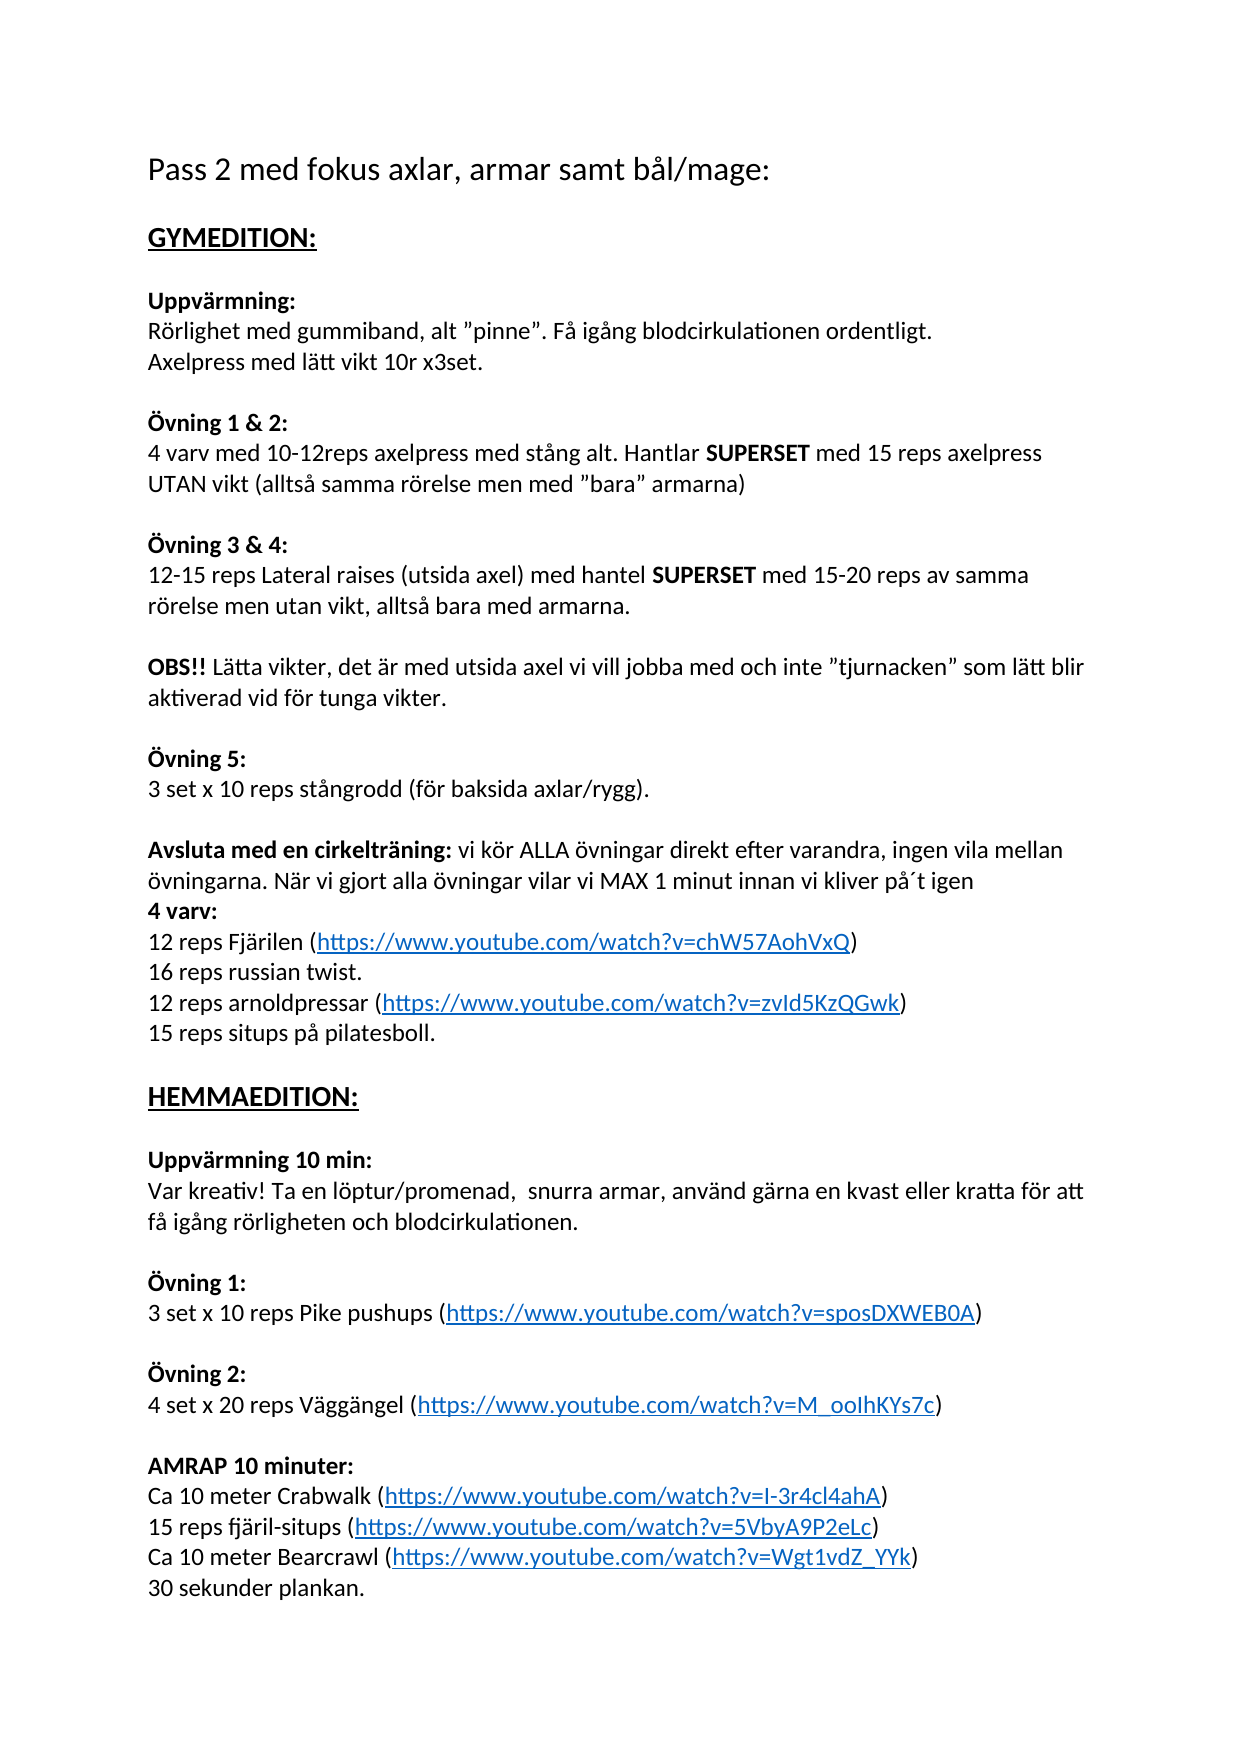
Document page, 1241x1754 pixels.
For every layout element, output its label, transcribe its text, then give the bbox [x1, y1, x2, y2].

text 12-15 reps Lateral raises (utsida axel) med hantel SUPERSET med 15-20 reps av samma rörelse men utan vikt, alltså bara med armarna. [148, 560, 1093, 621]
text Övning 5: [148, 743, 1093, 773]
text 4 varv med 10-12reps axelpress med stång alt. Hantlar SUPERSET med 15 reps axelpress UTAN vikt (alltså samma rörelse men med ”bara” armarna) [148, 438, 1093, 499]
text 15 reps fjäril-situps (https://www.youtube.com/watch?v=5VbyA9P2eLc) [148, 1511, 1093, 1541]
text Rörlighet med gummiband, alt ”pinne”. Få igång blodcirkulationen ordentligt. [148, 316, 1093, 346]
text Uppvärmning: [148, 285, 1093, 316]
text 12 reps Fjärilen (https://www.youtube.com/watch?v=chW57AohVxQ) [148, 926, 1093, 956]
text 4 varv: [148, 895, 1093, 926]
text Var kreativ! Ta en löptur/promenad, snurra armar, använd gärna en kvast eller kratta för att få igång rörligheten och blodcirkulationen. [148, 1175, 1093, 1236]
text Övning 1: [148, 1267, 1093, 1297]
text Pass 2 med fokus axlar, armar samt bål/mage: [148, 148, 1093, 188]
text Uppvärmning 10 min: [148, 1145, 1093, 1175]
text HEMMAEDITION: [148, 1078, 1093, 1114]
text Övning 3 & 4: [148, 529, 1093, 560]
text 16 reps russian twist. [148, 956, 1093, 987]
text OBS!! Lätta vikter, det är med utsida axel vi vill jobba med och inte ”tjurnacken” som lätt blir aktiverad vid för tunga vikter. [148, 651, 1093, 712]
text 15 reps situps på pilatesboll. [148, 1017, 1093, 1048]
text Övning 1 & 2: [148, 407, 1093, 438]
text 3 set x 10 reps Pike pushups (https://www.youtube.com/watch?v=sposDXWEB0A) [148, 1297, 1093, 1328]
text Ca 10 meter Crabwalk (https://www.youtube.com/watch?v=I-3r4cl4ahA) [148, 1480, 1093, 1511]
text Övning 2: [148, 1358, 1093, 1389]
text 3 set x 10 reps stångrodd (för baksida axlar/rygg). [148, 773, 1093, 804]
text 4 set x 20 reps Väggängel (https://www.youtube.com/watch?v=M_ooIhKYs7c) [148, 1389, 1093, 1419]
text 30 sekunder plankan. [148, 1572, 1093, 1602]
text Avsluta med en cirkelträning: vi kör ALLA övningar direkt efter varandra, ingen vila mellan övningarna. När vi gjort alla övningar vilar vi MAX 1 minut innan vi kliver på´t igen [148, 834, 1093, 895]
text GYMEDITION: [148, 219, 1093, 254]
text 12 reps arnoldpressar (https://www.youtube.com/watch?v=zvId5KzQGwk) [148, 987, 1093, 1017]
text AMRAP 10 minuter: [148, 1450, 1093, 1480]
text Axelpress med lätt vikt 10r x3set. [148, 346, 1093, 377]
text Ca 10 meter Bearcrawl (https://www.youtube.com/watch?v=Wgt1vdZ_YYk) [148, 1541, 1093, 1572]
